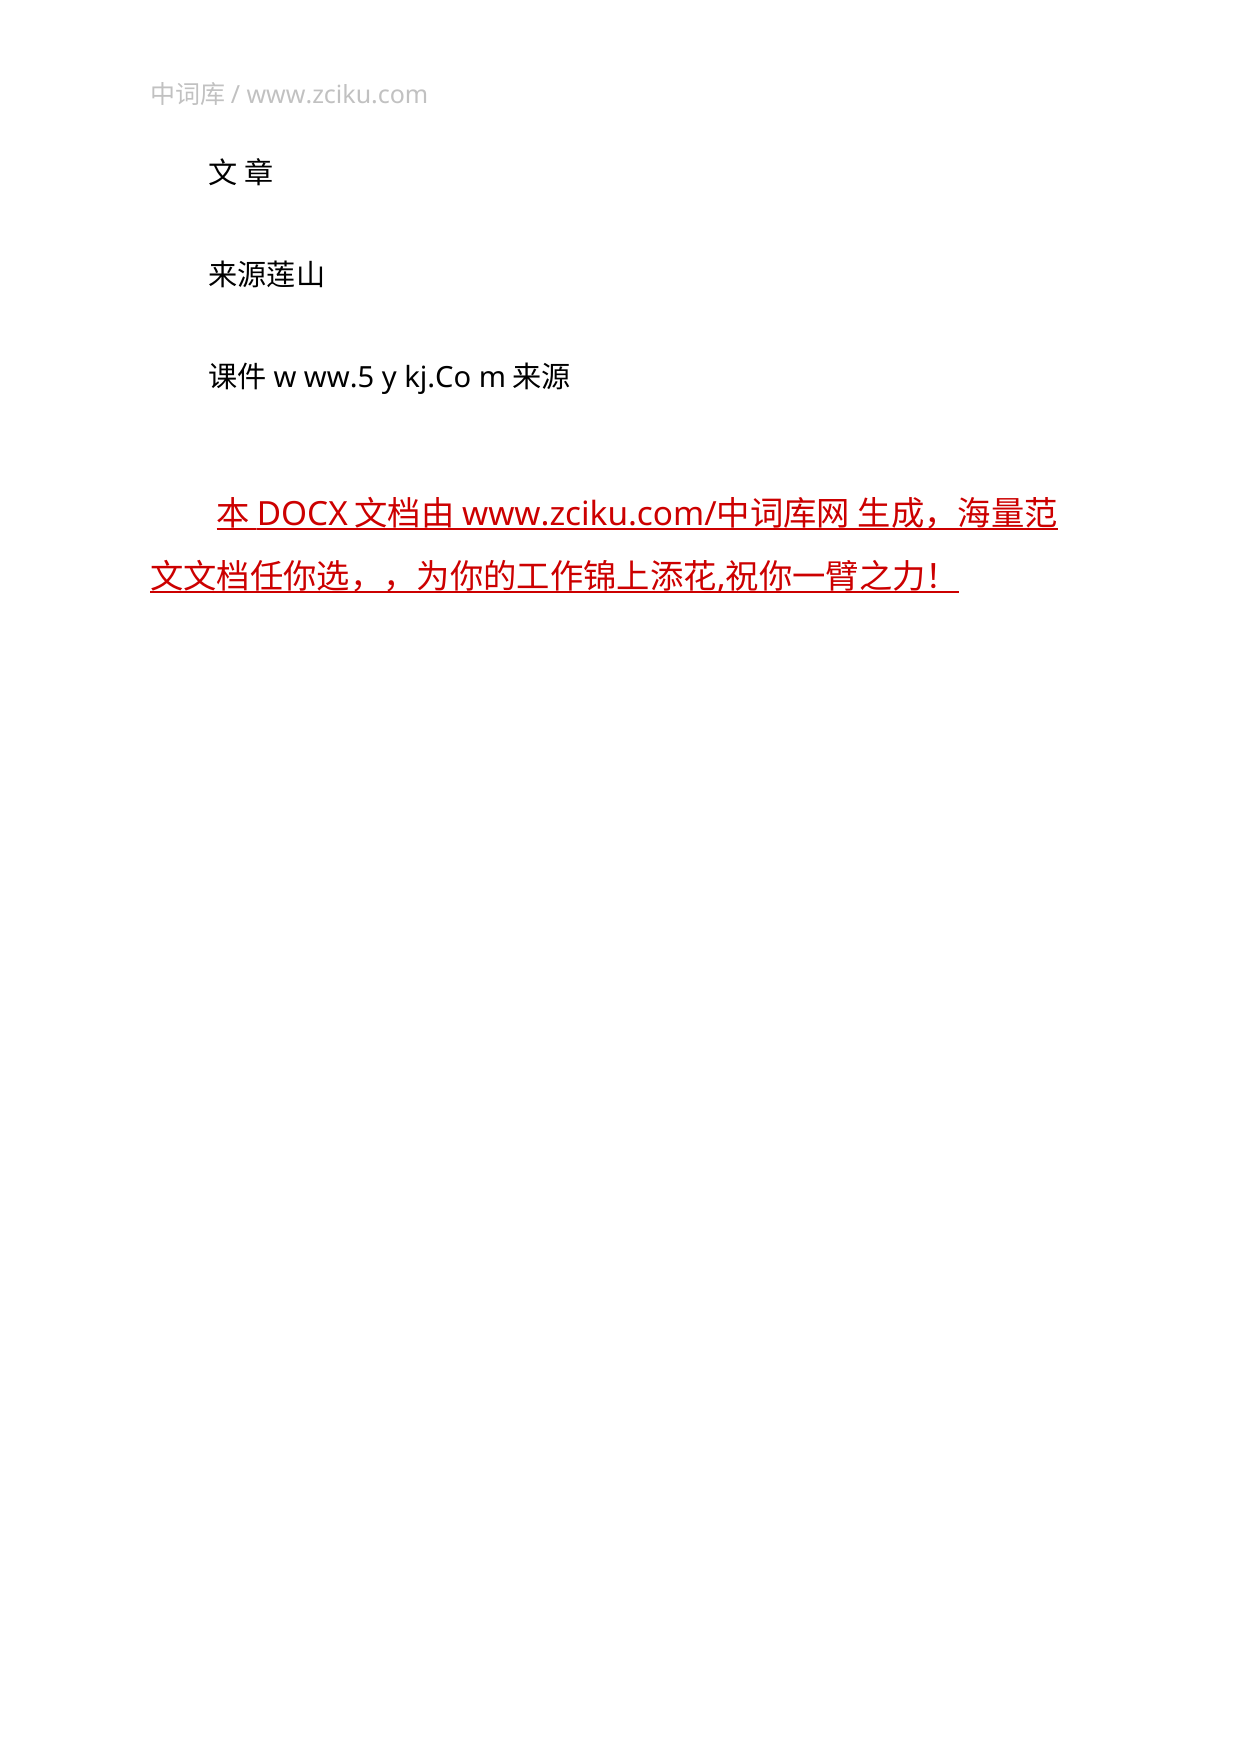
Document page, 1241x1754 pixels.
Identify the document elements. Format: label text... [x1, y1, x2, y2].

text 文 章 [150, 150, 1090, 192]
text 课件 w ww.5 y kj.Co m来源 [150, 353, 1090, 396]
text 本DOCX文档由 www.zciku.com/中词库网 生成，海量范文文档任你选，，为你的工作锦上添花,祝你一臂之力！ [150, 487, 1090, 598]
text 来源莲山 [150, 252, 1090, 294]
